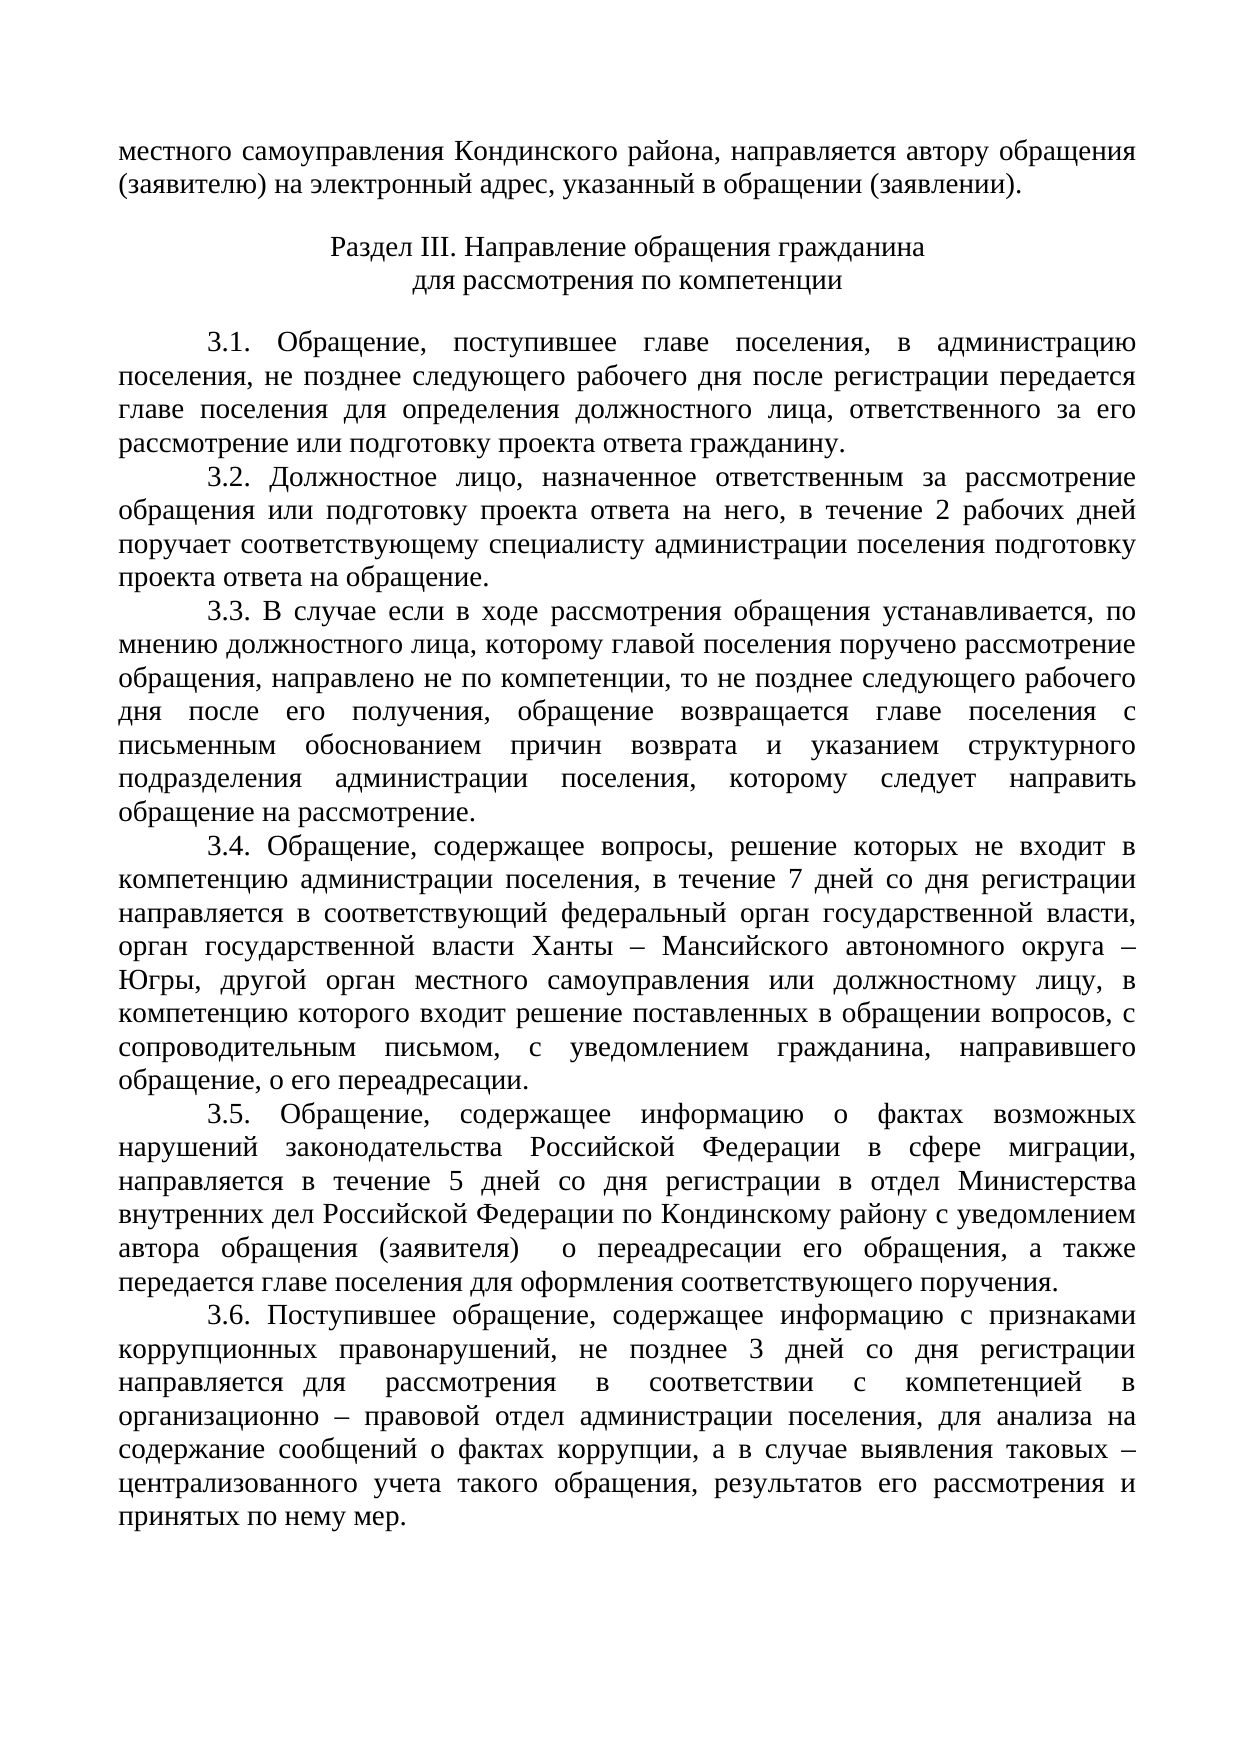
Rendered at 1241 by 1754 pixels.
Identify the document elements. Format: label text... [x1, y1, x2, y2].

text 3.3. В случае если в ходе рассмотрения обращения устанавливается, по мнению должностного лица, которому главой поселения поручено рассмотрение обращения, направлено не по компетенции, то не позднее следующего рабочего дня после его получения, обращение возвращается главе поселения с письменным обоснованием причин возврата и указанием структурного подразделения администрации поселения, которому следует направить обращение на рассмотрение. [118, 593, 1137, 828]
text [118, 133, 1137, 200]
text Раздел III. Направление обращения гражданина [118, 229, 1137, 262]
text 3.6. Поступившее обращение, содержащее информацию с признаками коррупционных правонарушений, не позднее 3 дней со дня регистрации направляется для рассмотрения в соответствии с компетенцией в организационно – правовой отдел администрации поселения, для анализа на содержание сообщений о фактах коррупции, а в случае выявления таковых – централизованного учета такого обращения, результатов его рассмотрения и принятых по нему мер. [118, 1297, 1137, 1532]
text 3.4. Обращение, содержащее вопросы, решение которых не входит в компетенцию администрации поселения, в течение 7 дней со дня регистрации направляется в соответствующий федеральный орган государственной власти, орган государственной власти Ханты – Мансийского автономного округа – Югры, другой орган местного самоуправления или должностному лицу, в компетенцию которого входит решение поставленных в обращении вопросов, с сопроводительным письмом, с уведомлением гражданина, направившего обращение, о его переадресации. [118, 828, 1137, 1096]
text 3.2. Должностное лицо, назначенное ответственным за рассмотрение обращения или подготовку проекта ответа на него, в течение 2 рабочих дней поручает соответствующему специалисту администрации поселения подготовку проекта ответа на обращение. [118, 459, 1137, 593]
text для рассмотрения по компетенции [118, 262, 1137, 296]
text 3.1. Обращение, поступившее главе поселения, в администрацию поселения, не позднее следующего рабочего дня после регистрации передается главе поселения для определения должностного лица, ответственного за его рассмотрение или подготовку проекта ответа гражданину. [118, 324, 1137, 459]
text 3.5. Обращение, содержащее информацию о фактах возможных нарушений законодательства Российской Федерации в сфере миграции, направляется в течение 5 дней со дня регистрации в отдел Министерства внутренних дел Российской Федерации по Кондинскому району с уведомлением автора обращения (заявителя) о переадресации его обращения, а также передается главе поселения для оформления соответствующего поручения. [118, 1096, 1137, 1297]
